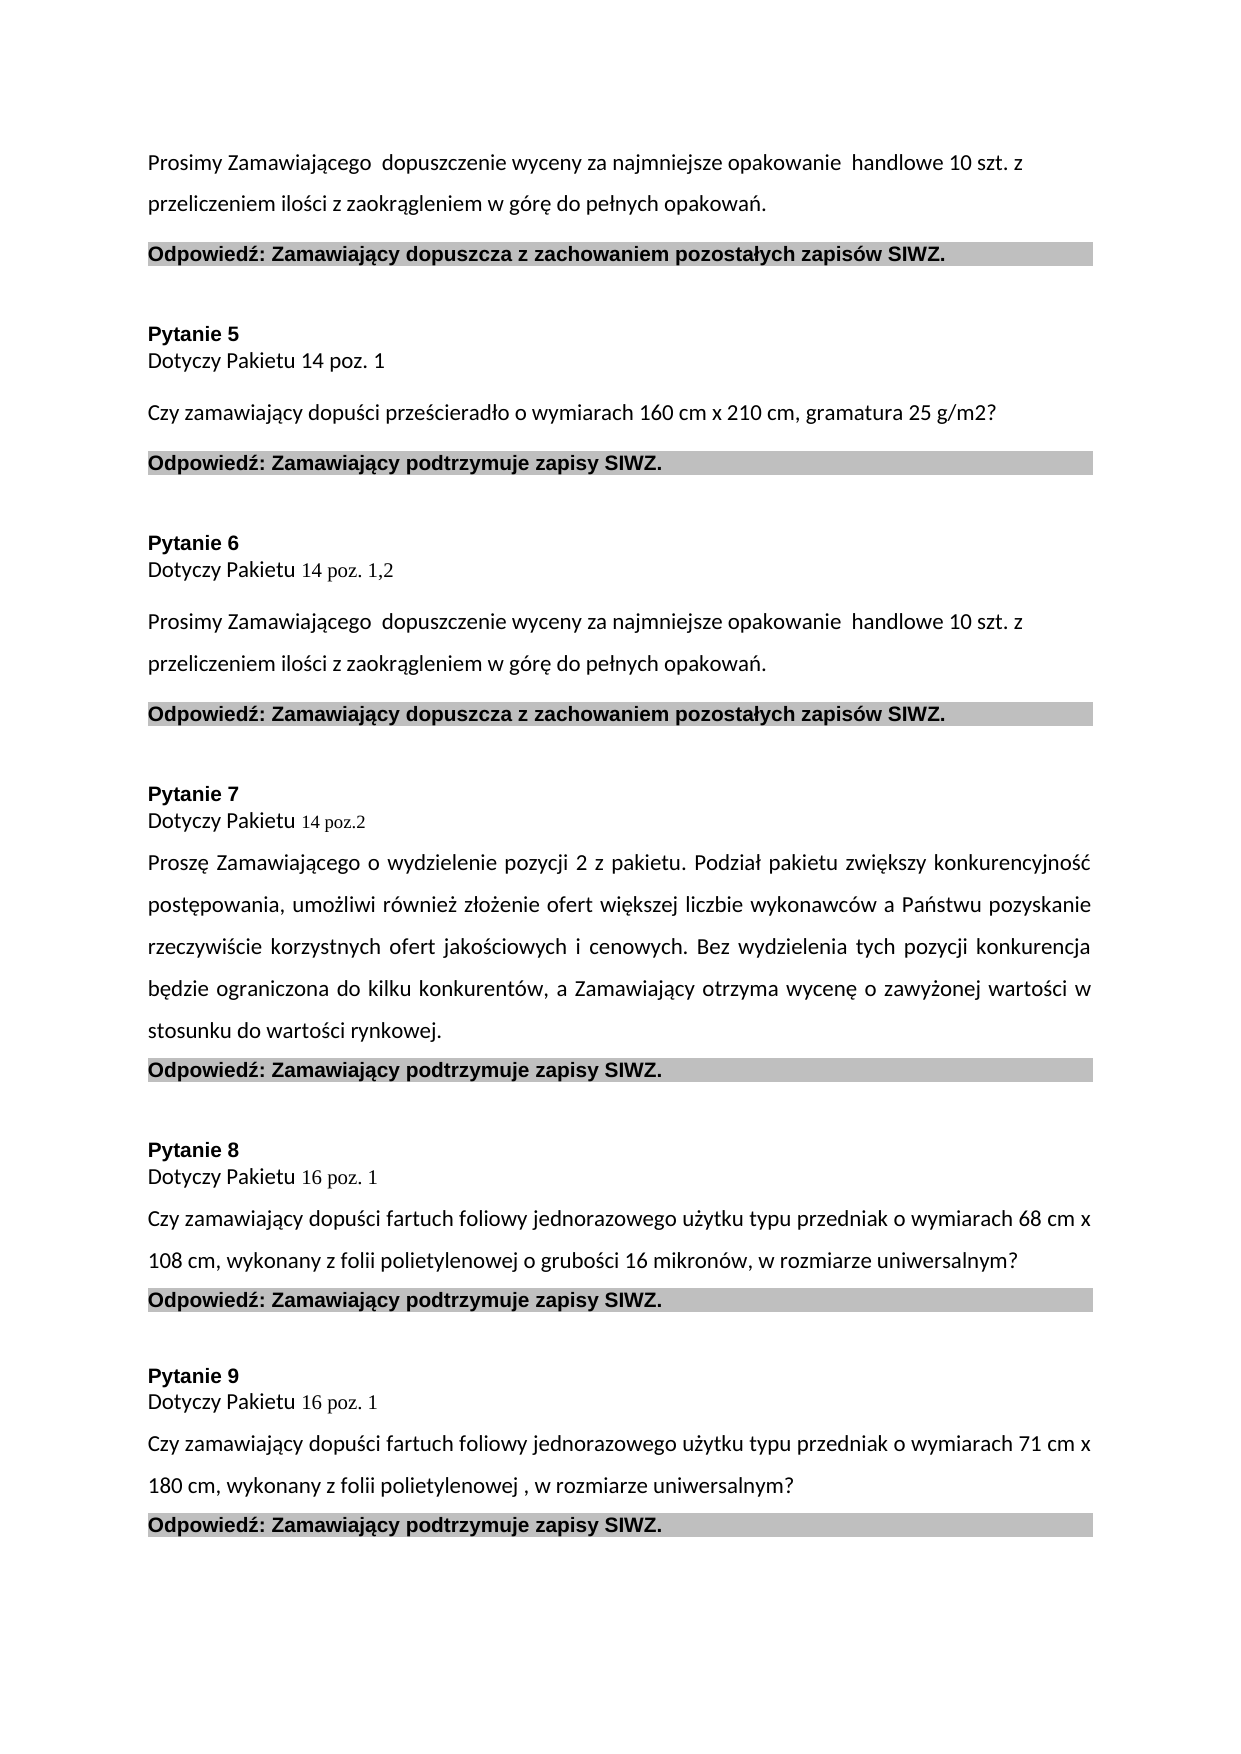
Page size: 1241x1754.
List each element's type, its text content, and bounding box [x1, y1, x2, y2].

text Odpowiedź: Zamawiający podtrzymuje zapisy SIWZ. [148, 1288, 1093, 1312]
text Dotyczy Pakietu 16 poz. 1 [148, 1387, 1240, 1415]
text Odpowiedź: Zamawiający dopuszcza z zachowaniem pozostałych zapisów SIWZ. [148, 702, 1093, 726]
text Dotyczy Pakietu 14 poz. 1,2 [148, 555, 1240, 583]
text Pytanie 6 [148, 531, 1093, 555]
text Proszę Zamawiającego o wydzielenie pozycji 2 z pakietu. Podział pakietu zwiększy konkurencyjność postępowania, umożliwi również złożenie ofert większej liczbie wykonawców a Państwu pozyskanie rzeczywiście korzystnych ofert jakościowych i cenowych. Bez wydzielenia tych pozycji konkurencja będzie ograniczona do kilku konkurentów, a Zamawiający otrzyma wycenę o zawyżonej wartości w stosunku do wartości rynkowej. [148, 848, 1093, 1044]
text Odpowiedź: Zamawiający podtrzymuje zapisy SIWZ. [148, 1058, 1093, 1082]
text Dotyczy Pakietu 14 poz. 1 [148, 346, 1240, 374]
text Dotyczy Pakietu 16 poz. 1 [148, 1162, 1240, 1190]
text Odpowiedź: Zamawiający dopuszcza z zachowaniem pozostałych zapisów SIWZ. [148, 242, 1093, 266]
text Pytanie 9 [148, 1363, 1093, 1387]
text Prosimy Zamawiającego dopuszczenie wyceny za najmniejsze opakowanie handlowe 10 szt. z przeliczeniem ilości z zaokrągleniem w górę do pełnych opakowań. [148, 607, 1093, 677]
text Odpowiedź: Zamawiający podtrzymuje zapisy SIWZ. [148, 1513, 1093, 1537]
text Czy zamawiający dopuści fartuch foliowy jednorazowego użytku typu przedniak o wymiarach 71 cm x 180 cm, wykonany z folii polietylenowej , w rozmiarze uniwersalnym? [148, 1429, 1093, 1499]
text Pytanie 7 [148, 782, 1093, 806]
text Prosimy Zamawiającego dopuszczenie wyceny za najmniejsze opakowanie handlowe 10 szt. z przeliczeniem ilości z zaokrągleniem w górę do pełnych opakowań. [148, 148, 1093, 218]
text Czy zamawiający dopuści prześcieradło o wymiarach 160 cm x 210 cm, gramatura 25 g/m2? [148, 398, 1093, 427]
text Odpowiedź: Zamawiający podtrzymuje zapisy SIWZ. [148, 451, 1093, 475]
text Czy zamawiający dopuści fartuch foliowy jednorazowego użytku typu przedniak o wymiarach 68 cm x 108 cm, wykonany z folii polietylenowej o grubości 16 mikronów, w rozmiarze uniwersalnym? [148, 1204, 1093, 1274]
text Pytanie 5 [148, 322, 1093, 346]
text Dotyczy Pakietu 14 poz.2 [148, 806, 1240, 834]
text Pytanie 8 [148, 1138, 1093, 1162]
